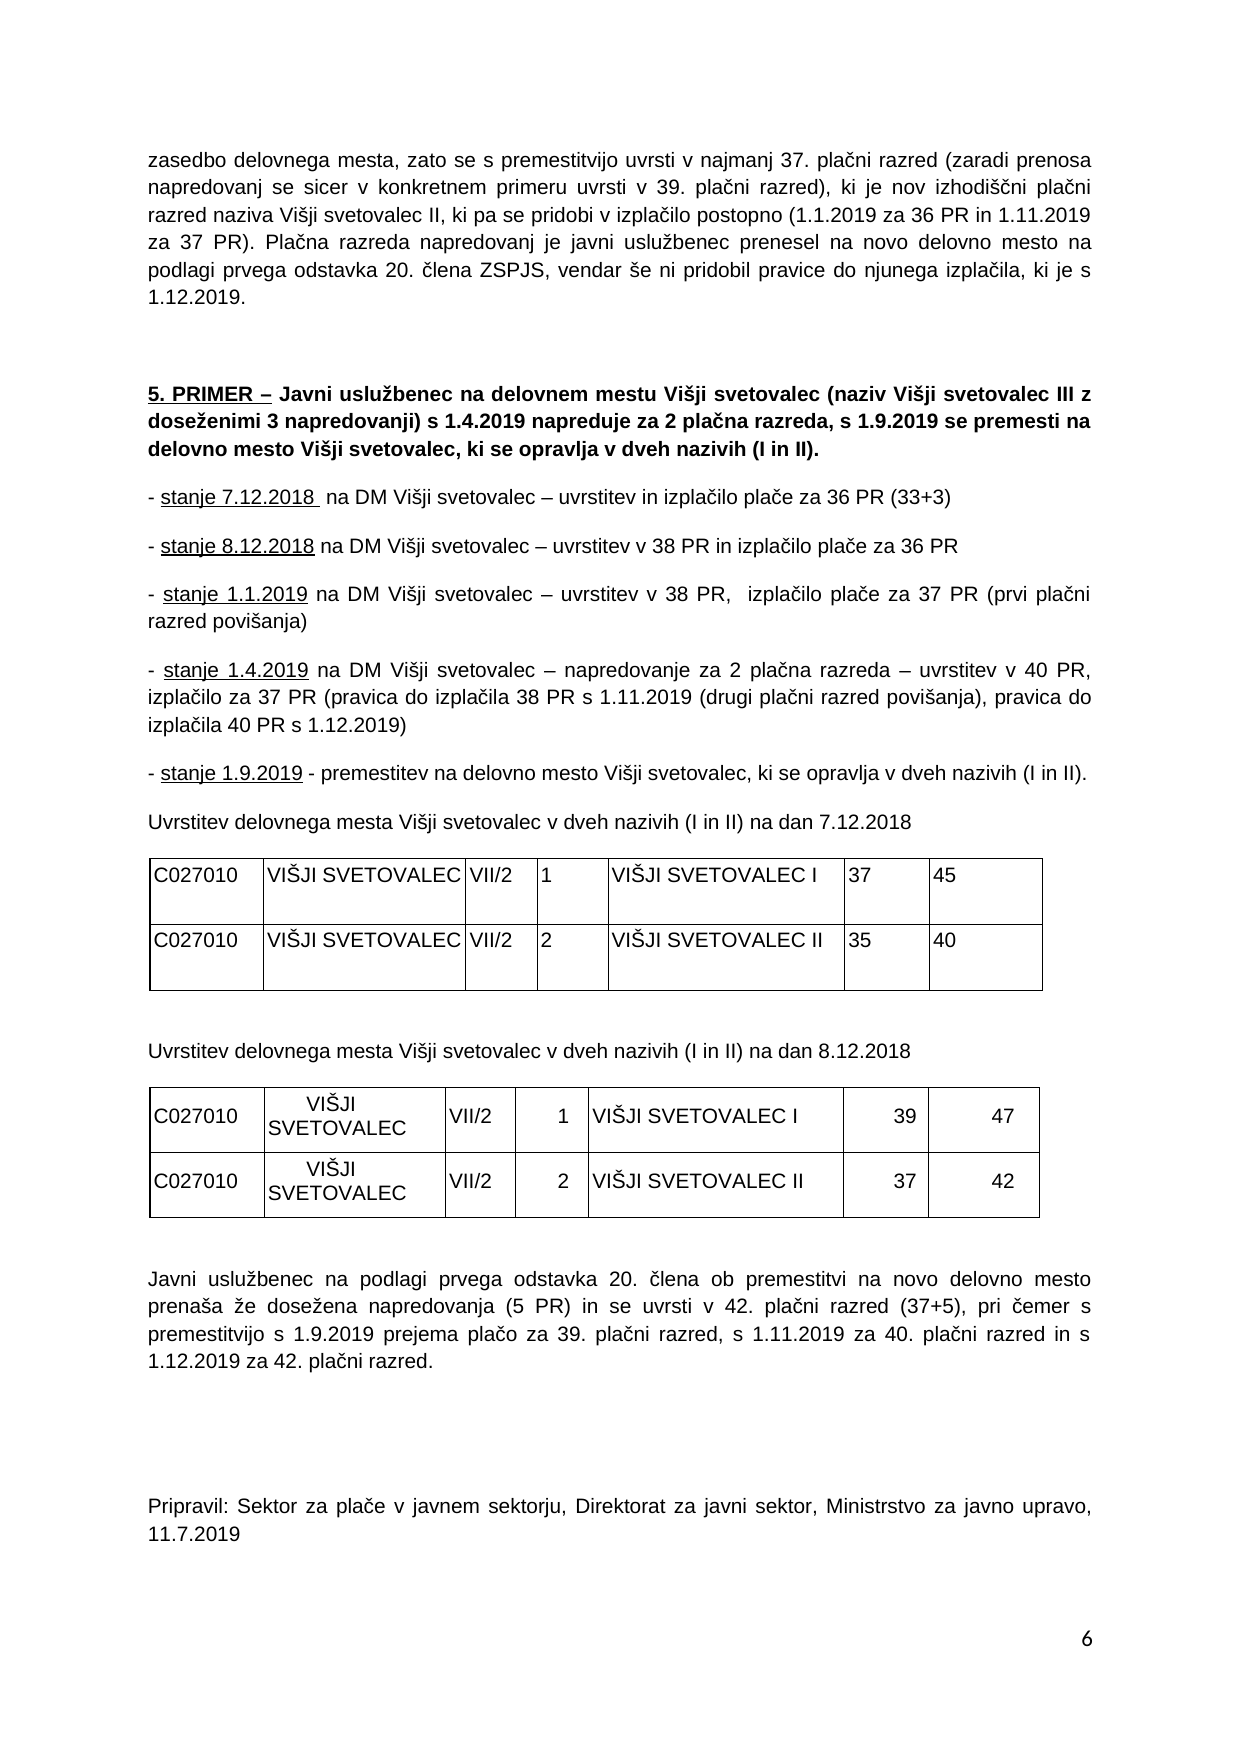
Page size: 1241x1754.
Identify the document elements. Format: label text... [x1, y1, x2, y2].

table_header VIŠJI SVETOVALEC [265, 1088, 445, 1152]
table_header 39 [844, 1088, 928, 1152]
table_cell 35 [845, 925, 929, 989]
text - stanje 1.9.2019 - premestitev na delovno mesto Višji svetovalec, ki se opravlja v dveh nazivih (I in II). [148, 761, 1093, 785]
table_header 45 [930, 859, 1042, 924]
table_header 47 [929, 1088, 1039, 1152]
text - stanje 8.12.2018 na DM Višji svetovalec – uvrstitev v 38 PR in izplačilo plače za 36 PR [148, 533, 1093, 557]
text Uvrstitev delovnega mesta Višji svetovalec v dveh nazivih (I in II) na dan 8.12.2018 [148, 1039, 1093, 1063]
text Pripravil: Sektor za plače v javnem sektorju, Direktorat za javni sektor, Ministrstvo za javno upravo, 11.7.2019 [148, 1494, 1093, 1545]
table_cell VIŠJI SVETOVALEC [264, 925, 465, 989]
table_header VII/2 [446, 1088, 515, 1152]
table_header 1 [516, 1088, 588, 1152]
table_cell VIŠJI SVETOVALEC [265, 1153, 445, 1217]
table_header 1 [538, 859, 608, 924]
table_cell VIŠJI SVETOVALEC II [589, 1153, 843, 1217]
table_cell VII/2 [446, 1153, 515, 1217]
text - stanje 1.4.2019 na DM Višji svetovalec – napredovanje za 2 plačna razreda – uvrstitev v 40 PR, izplačilo za 37 PR (pravica do izplačila 38 PR s 1.11.2019 (drugi plačni razred povišanja), pravica do izplačila 40 PR s 1.12.2019) [148, 658, 1093, 737]
table_cell C027010 [151, 925, 263, 989]
table_header VIŠJI SVETOVALEC I [609, 859, 844, 924]
table_header VIŠJI SVETOVALEC I [589, 1088, 843, 1152]
table_cell 2 [538, 925, 608, 989]
table_header VIŠJI SVETOVALEC [264, 859, 465, 924]
table_cell 2 [516, 1153, 588, 1217]
table_header C027010 [151, 859, 263, 924]
table_cell C027010 [151, 1153, 264, 1217]
table_header C027010 [151, 1088, 264, 1152]
table_cell 40 [930, 925, 1042, 989]
table_header 37 [845, 859, 929, 924]
table_cell VIŠJI SVETOVALEC II [609, 925, 844, 989]
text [148, 148, 1093, 309]
table_cell 42 [929, 1153, 1039, 1217]
text - stanje 7.12.2018 na DM Višji svetovalec – uvrstitev in izplačilo plače za 36 PR (33+3) [148, 485, 1093, 509]
table_header VII/2 [466, 859, 537, 924]
table_cell VII/2 [466, 925, 537, 989]
table_cell 37 [844, 1153, 928, 1217]
text Uvrstitev delovnega mesta Višji svetovalec v dveh nazivih (I in II) na dan 7.12.2018 [148, 810, 1093, 834]
text 5. PRIMER – Javni uslužbenec na delovnem mestu Višji svetovalec (naziv Višji svetovalec III z doseženimi 3 napredovanji) s 1.4.2019 napreduje za 2 plačna razreda, s 1.9.2019 se premesti na delovno mesto Višji svetovalec, ki se opravlja v dveh nazivih (I in II). [148, 382, 1093, 461]
text Javni uslužbenec na podlagi prvega odstavka 20. člena ob premestitvi na novo delovno mesto prenaša že dosežena napredovanja (5 PR) in se uvrsti v 42. plačni razred (37+5), pri čemer s premestitvijo s 1.9.2019 prejema plačo za 39. plačni razred, s 1.11.2019 za 40. plačni razred in s 1.12.2019 za 42. plačni razred. [148, 1266, 1093, 1373]
text - stanje 1.1.2019 na DM Višji svetovalec – uvrstitev v 38 PR, izplačilo plače za 37 PR (prvi plačni razred povišanja) [148, 582, 1093, 633]
